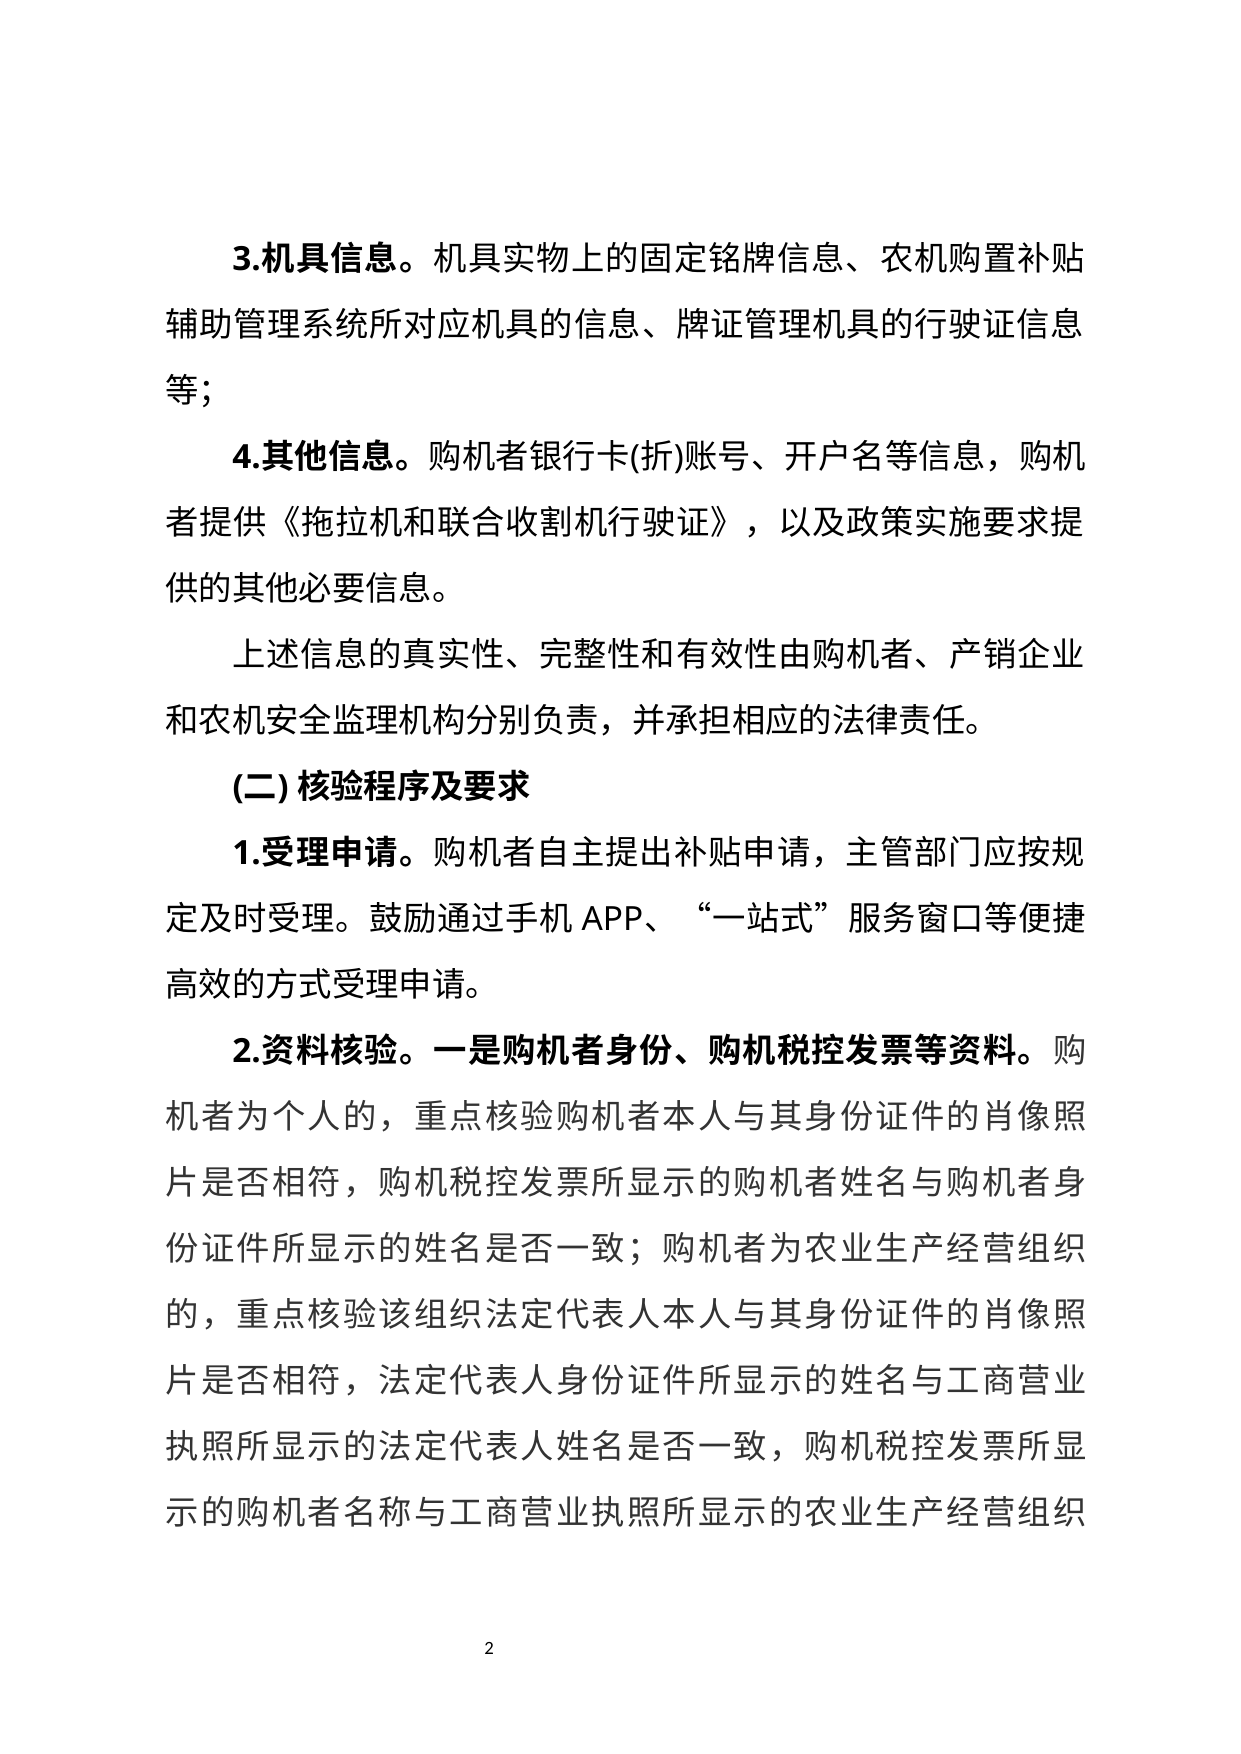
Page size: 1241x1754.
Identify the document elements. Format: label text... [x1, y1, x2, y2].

text (二) 核验程序及要求 [165, 751, 1087, 817]
list 上述信息的真实性、完整性和有效性由购机者、产销企业和农机安全监理机构分别负责，并承担相应的法律责任。 [165, 619, 1087, 751]
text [165, 1015, 1087, 1543]
list 4.其他信息。购机者银行卡(折)账号、开户名等信息，购机者提供《拖拉机和联合收割机行驶证》，以及政策实施要求提供的其他必要信息。 [165, 421, 1087, 619]
list 3.机具信息。机具实物上的固定铭牌信息、农机购置补贴辅助管理系统所对应机具的信息、牌证管理机具的行驶证信息等； [165, 222, 1087, 421]
text 1.受理申请。购机者自主提出补贴申请，主管部门应按规定及时受理。鼓励通过手机APP、“一站式”服务窗口等便捷高效的方式受理申请。 [165, 817, 1087, 1015]
